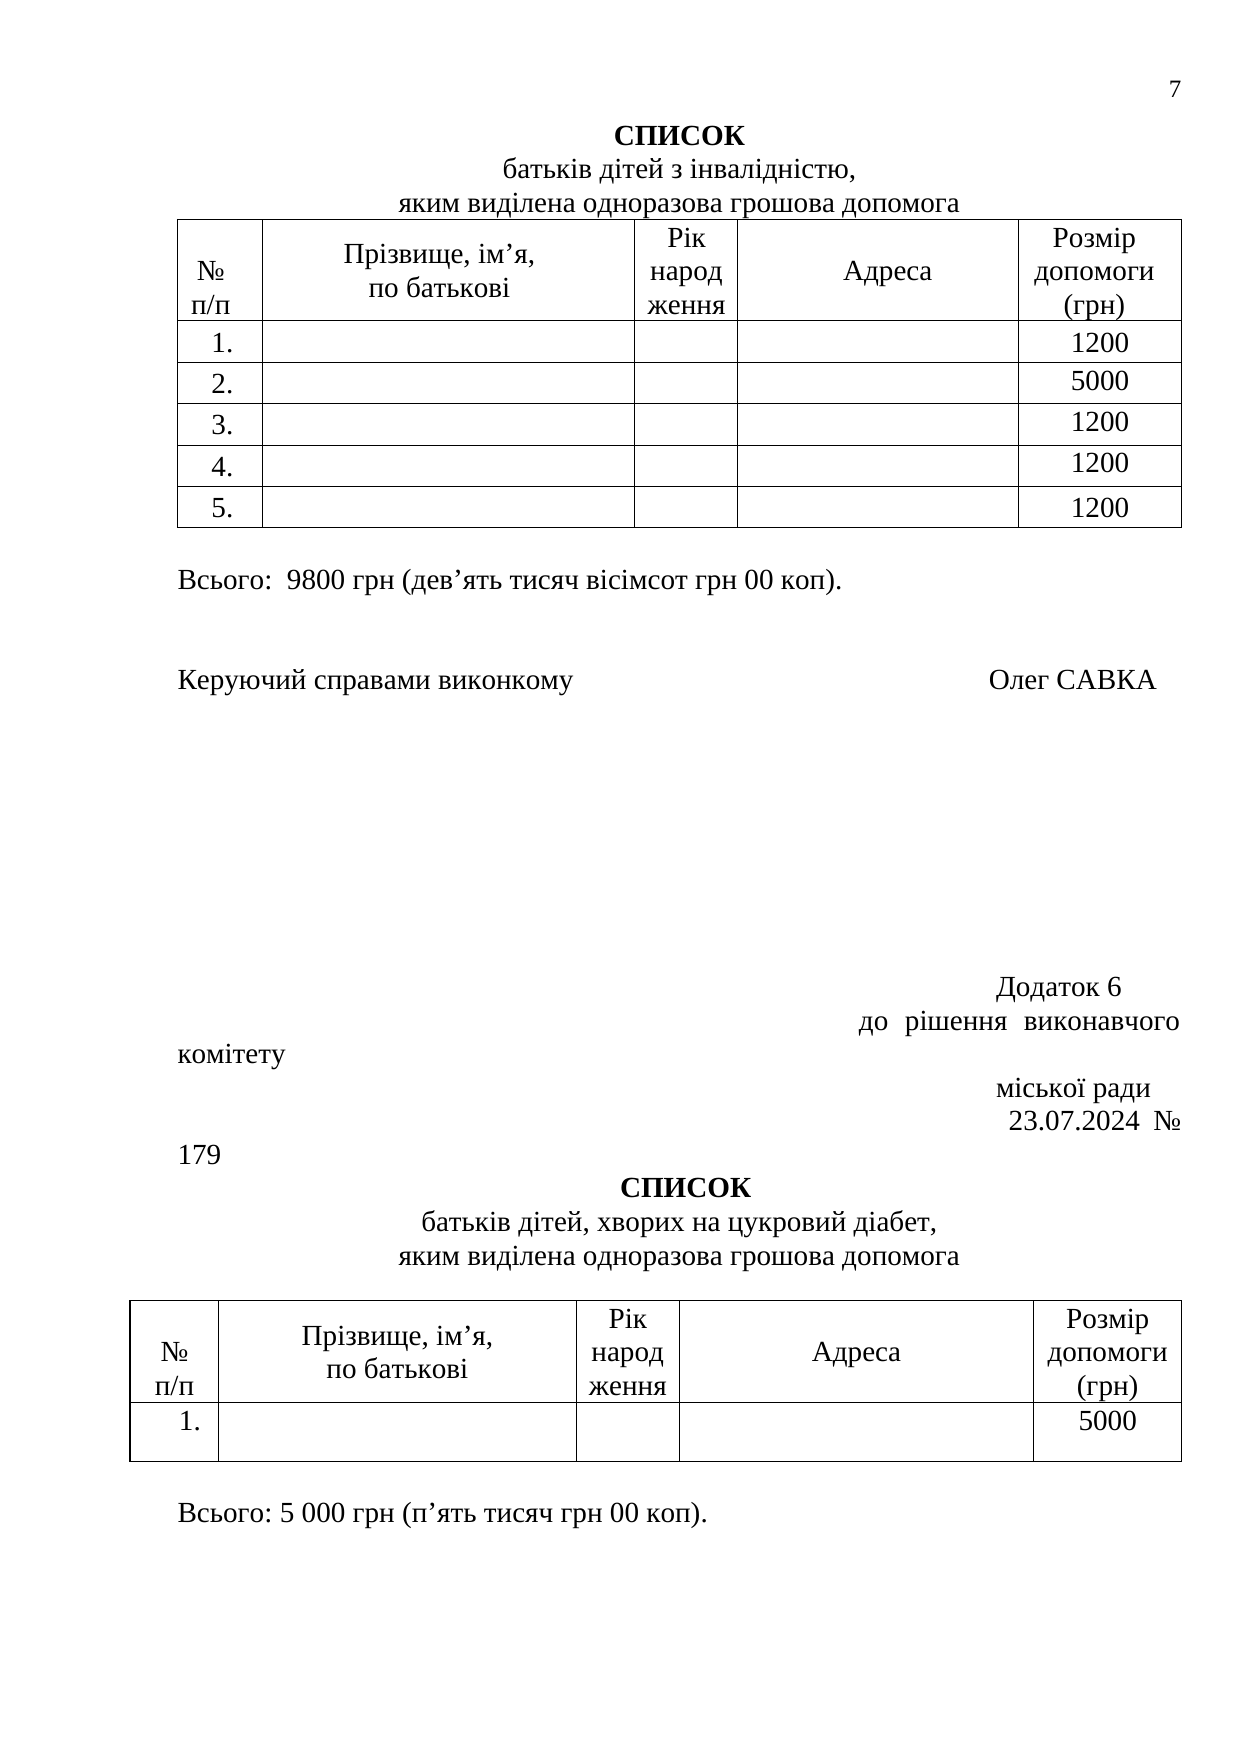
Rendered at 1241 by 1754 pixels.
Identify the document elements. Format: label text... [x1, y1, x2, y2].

table_cell 1200 [1019, 446, 1181, 486]
text до рішення виконавчого комітету [177, 1003, 1181, 1070]
table_header № п/п [178, 220, 262, 320]
table_cell [131, 1403, 218, 1461]
table_cell 1200 [1019, 487, 1181, 527]
table_cell [738, 446, 1018, 486]
table_cell [738, 363, 1018, 403]
text батьків дітей, хворих на цукровий діабет, [177, 1204, 1181, 1238]
table_cell [680, 1403, 1033, 1461]
text яким виділена одноразова грошова допомога [177, 1238, 1181, 1271]
table_cell [178, 446, 262, 486]
table_header Розмір допомоги (грн) [1034, 1301, 1181, 1402]
subtitle яким виділена одноразова грошова допомога [177, 185, 1181, 219]
table_cell [263, 404, 634, 444]
table_cell [635, 321, 737, 362]
table_cell 5000 [1034, 1403, 1181, 1461]
table_cell [263, 446, 634, 486]
table_header Розмір допомоги (грн) [1019, 220, 1181, 320]
table_cell [263, 321, 634, 362]
table_header Адреса [680, 1301, 1033, 1402]
subtitle батьків дітей з інвалідністю, [177, 152, 1181, 185]
table_cell [635, 487, 737, 527]
table_cell [178, 363, 262, 403]
text 23.07.2024 № 179 [177, 1103, 1181, 1171]
table_cell [738, 487, 1018, 527]
table_cell [635, 404, 737, 444]
table_cell [738, 404, 1018, 444]
table_cell [738, 321, 1018, 362]
table_cell 5000 [1019, 363, 1181, 403]
table_cell [635, 446, 737, 486]
table_cell [263, 487, 634, 527]
table_cell [178, 487, 262, 527]
text СПИСОК [546, 1171, 1181, 1204]
text Додаток 6 [177, 969, 1181, 1003]
table_header Рік народження [635, 220, 737, 320]
table_cell [178, 321, 262, 362]
table_header Прізвище, ім’я, по батькові [263, 220, 634, 320]
text міської ради [177, 1070, 1181, 1103]
table_cell 1200 [1019, 404, 1181, 444]
subtitle СПИСОК [177, 118, 1181, 152]
table_cell [635, 363, 737, 403]
table_header № п/п [131, 1301, 218, 1402]
text Всього: 5 000 грн (п’ять тисяч грн 00 коп). [177, 1495, 1181, 1529]
table_header Прізвище, ім’я, по батькові [219, 1301, 576, 1402]
text Керуючий справами виконкому Олег САВКА [177, 662, 1181, 696]
table_cell [178, 404, 262, 444]
table_header Адреса [738, 220, 1018, 320]
table_cell 1200 [1019, 321, 1181, 362]
table_cell [577, 1403, 679, 1461]
text Всього: 9800 грн (дев’ять тисяч вісімсот грн 00 коп). [177, 562, 1181, 595]
table_cell [263, 363, 634, 403]
table_header Рік народження [577, 1301, 679, 1402]
table_cell [219, 1403, 576, 1461]
